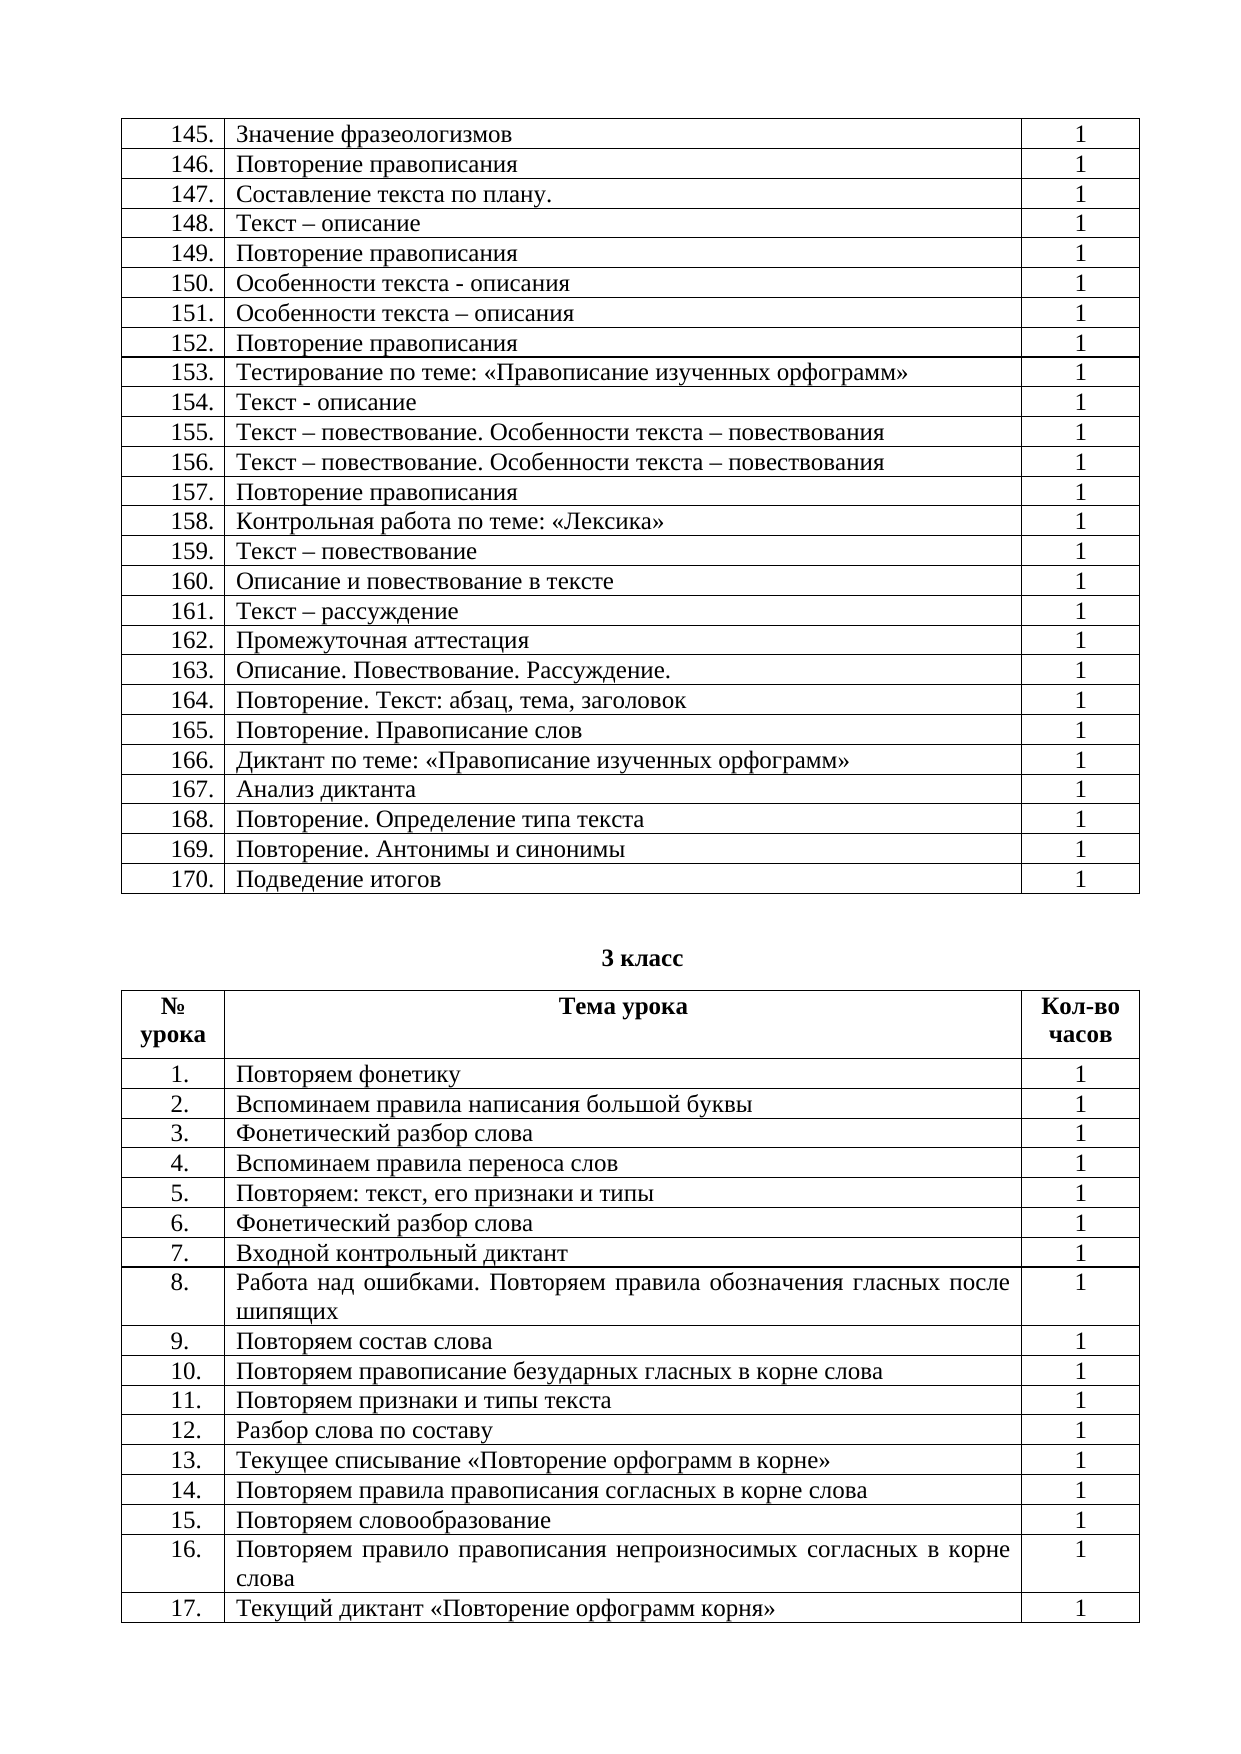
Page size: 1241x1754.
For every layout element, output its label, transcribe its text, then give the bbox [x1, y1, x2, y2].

table_cell [122, 387, 224, 416]
table_cell 1 [1022, 1505, 1139, 1533]
table_cell 1 [1022, 1415, 1139, 1444]
table_cell 1 [1022, 328, 1139, 356]
table_cell Повторяем правила правописания согласных в корне слова [225, 1475, 1021, 1504]
table_cell Описание и повествование в тексте [225, 566, 1021, 595]
table_cell Промежуточная аттестация [225, 626, 1021, 654]
table_cell Повторение. Правописание слов [225, 715, 1021, 744]
table_cell 1 [1022, 1208, 1139, 1237]
table_cell 1 [1022, 626, 1139, 654]
table_cell 1 [1022, 715, 1139, 744]
table_cell Фонетический разбор слова [225, 1119, 1021, 1147]
table_cell Подведение итогов [225, 864, 1021, 893]
table_cell 1 [1022, 1326, 1139, 1355]
table_cell [122, 119, 224, 148]
table_cell 1 [1022, 685, 1139, 714]
table_cell 1 [1022, 447, 1139, 476]
table_cell Повторяем: текст, его признаки и типы [225, 1178, 1021, 1207]
table_cell [122, 626, 224, 654]
table_cell [122, 715, 224, 744]
table_cell Повторение правописания [225, 238, 1021, 267]
table_cell [122, 566, 224, 595]
table_cell Особенности текста - описания [225, 268, 1021, 297]
table_cell [122, 1386, 224, 1414]
table_cell Анализ диктанта [225, 775, 1021, 803]
table_cell [122, 804, 224, 833]
table_cell 1 [1022, 477, 1139, 505]
table_cell [122, 834, 224, 863]
table_cell Текст – повествование. Особенности текста – повествования [225, 417, 1021, 446]
table_cell [122, 1326, 224, 1355]
table_cell [122, 1148, 224, 1177]
table_cell [122, 536, 224, 565]
table_cell 1 [1022, 1119, 1139, 1147]
table_cell Значение фразеологизмов [225, 119, 1021, 148]
table_cell [122, 1593, 224, 1622]
table_cell [122, 1475, 224, 1504]
table_cell 1 [1022, 596, 1139, 624]
table_cell 1 [1022, 655, 1139, 684]
table_cell [122, 417, 224, 446]
table_cell Повторяем правило правописания непроизносимых согласных в корне слова [225, 1535, 1021, 1592]
table_cell [122, 1119, 224, 1147]
table_cell [122, 328, 224, 356]
table_cell 1 [1022, 1268, 1139, 1325]
table_cell 1 [1022, 1475, 1139, 1504]
table_cell [122, 655, 224, 684]
table_cell Разбор слова по составу [225, 1415, 1021, 1444]
table_cell Повторение правописания [225, 328, 1021, 356]
table_cell [122, 745, 224, 773]
table_cell Диктант по теме: «Правописание изученных орфограмм» [225, 745, 1021, 773]
table_cell [122, 1415, 224, 1444]
table_cell [122, 358, 224, 386]
table_cell Вспоминаем правила переноса слов [225, 1148, 1021, 1177]
table_cell [122, 775, 224, 803]
table_cell 1 [1022, 238, 1139, 267]
table_cell [122, 1089, 224, 1117]
table_cell 1 [1022, 775, 1139, 803]
table_cell Работа над ошибками. Повторяем правила обозначения гласных после шипящих [225, 1268, 1021, 1325]
table_cell 1 [1022, 1238, 1139, 1266]
table_cell 1 [1022, 179, 1139, 207]
table_cell 1 [1022, 506, 1139, 535]
table_cell 1 [1022, 1148, 1139, 1177]
table_cell Составление текста по плану. [225, 179, 1021, 207]
table_cell [122, 238, 224, 267]
table_cell [122, 209, 224, 237]
table_cell [122, 864, 224, 893]
table_cell Повторяем признаки и типы текста [225, 1386, 1021, 1414]
table_cell Повторяем словообразование [225, 1505, 1021, 1533]
table_cell [122, 1535, 224, 1592]
table_cell [122, 1238, 224, 1266]
table_header Кол-во часов [1022, 991, 1139, 1058]
table_cell [122, 1445, 224, 1474]
table_cell [122, 477, 224, 505]
table_cell 1 [1022, 834, 1139, 863]
table_cell Текст – описание [225, 209, 1021, 237]
table_cell 1 [1022, 1386, 1139, 1414]
table_cell 1 [1022, 387, 1139, 416]
table_cell Текст – рассуждение [225, 596, 1021, 624]
table_cell 1 [1022, 298, 1139, 327]
table_cell Повторяем фонетику [225, 1059, 1021, 1088]
table_cell [122, 1268, 224, 1325]
table_cell [122, 298, 224, 327]
table_cell [122, 596, 224, 624]
table_cell [122, 447, 224, 476]
table_cell 1 [1022, 536, 1139, 565]
table_cell Контрольная работа по теме: «Лексика» [225, 506, 1021, 535]
table_cell 1 [1022, 1445, 1139, 1474]
table_cell 1 [1022, 1356, 1139, 1384]
table_cell 1 [1022, 1059, 1139, 1088]
table_cell 1 [1022, 358, 1139, 386]
table_cell Фонетический разбор слова [225, 1208, 1021, 1237]
table_cell Повторение. Текст: абзац, тема, заголовок [225, 685, 1021, 714]
table_cell Особенности текста – описания [225, 298, 1021, 327]
table_cell Повторяем состав слова [225, 1326, 1021, 1355]
table_cell 1 [1022, 1178, 1139, 1207]
table_cell Повторение. Определение типа текста [225, 804, 1021, 833]
table_cell Повторение правописания [225, 477, 1021, 505]
table_cell [122, 685, 224, 714]
table_cell 1 [1022, 1089, 1139, 1117]
table_cell Текущий диктант «Повторение орфограмм корня» [225, 1593, 1021, 1622]
table_cell [122, 506, 224, 535]
table_cell Текущее списывание «Повторение орфограмм в корне» [225, 1445, 1021, 1474]
table_cell [122, 1178, 224, 1207]
table_cell 1 [1022, 804, 1139, 833]
table_cell 1 [1022, 119, 1139, 148]
table_cell [122, 149, 224, 178]
table_cell 1 [1022, 417, 1139, 446]
table_cell Повторяем правописание безударных гласных в корне слова [225, 1356, 1021, 1384]
table_cell 1 [1022, 209, 1139, 237]
table_cell Входной контрольный диктант [225, 1238, 1021, 1266]
table_cell [122, 1356, 224, 1384]
table_cell [122, 179, 224, 207]
table_header Тема урока [225, 991, 1021, 1058]
text 3 класс [133, 943, 1152, 971]
table_cell Тестирование по теме: «Правописание изученных орфограмм» [225, 358, 1021, 386]
table_cell Текст – повествование [225, 536, 1021, 565]
table_cell 1 [1022, 745, 1139, 773]
table_cell 1 [1022, 268, 1139, 297]
table_cell 1 [1022, 566, 1139, 595]
table_header № урока [122, 991, 224, 1058]
table_cell 1 [1022, 1593, 1139, 1622]
table_cell [122, 1208, 224, 1237]
table_cell [122, 1059, 224, 1088]
table_cell 1 [1022, 1535, 1139, 1592]
table_cell 1 [1022, 864, 1139, 893]
table_cell Текст - описание [225, 387, 1021, 416]
table_cell Повторение. Антонимы и синонимы [225, 834, 1021, 863]
table_cell Вспоминаем правила написания большой буквы [225, 1089, 1021, 1117]
table_cell 1 [1022, 149, 1139, 178]
table_cell [122, 1505, 224, 1533]
table_cell Текст – повествование. Особенности текста – повествования [225, 447, 1021, 476]
table_cell Описание. Повествование. Рассуждение. [225, 655, 1021, 684]
table_cell [122, 268, 224, 297]
table_cell Повторение правописания [225, 149, 1021, 178]
